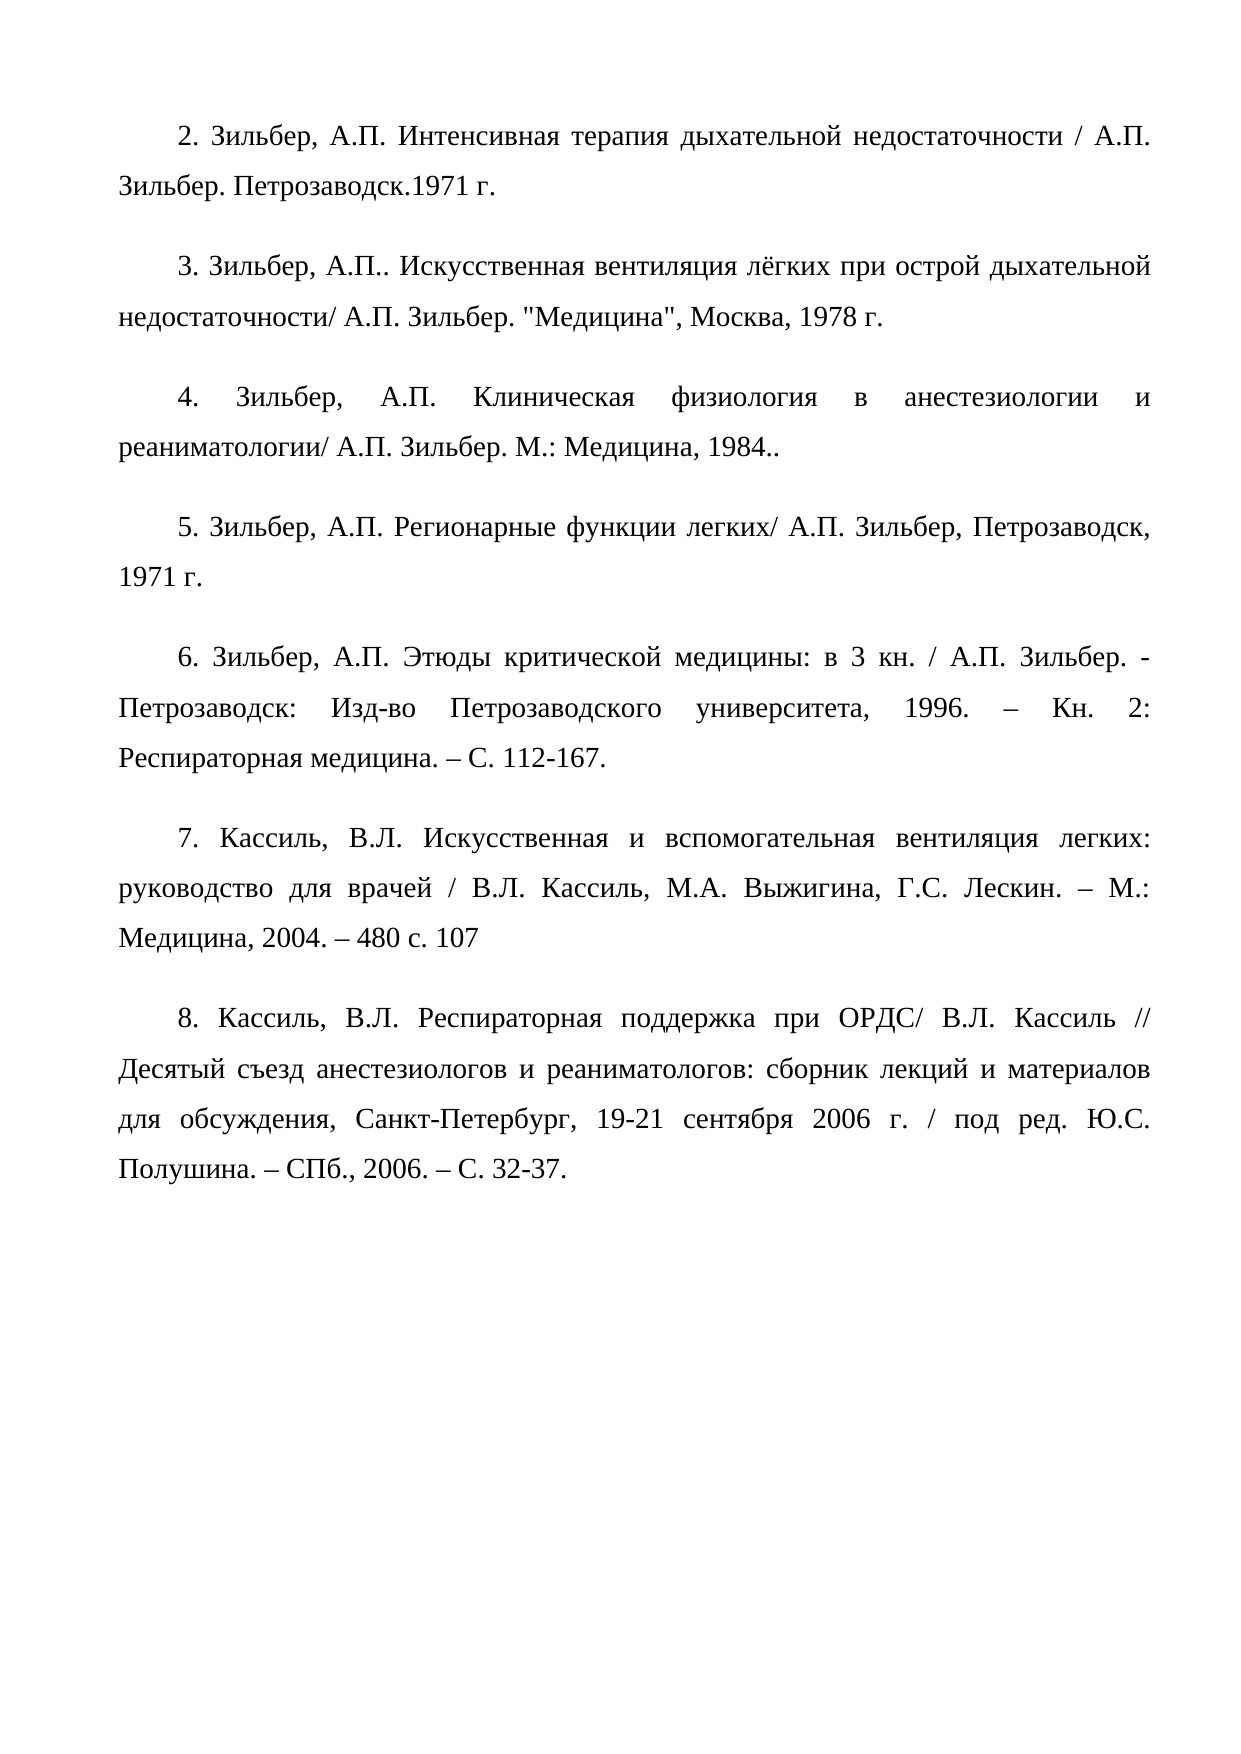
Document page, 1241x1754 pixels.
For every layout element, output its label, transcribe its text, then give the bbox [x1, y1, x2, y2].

text 2. Зильбер, А.П. Интенсивная терапия дыхательной недостаточности / А.П. Зильбер. Петрозаводск.1971 г. [118, 118, 1152, 202]
text 3. Зильбер, А.П.. Искусственная вентиляция лёгких при острой дыхательной недостаточности/ А.П. Зильбер. "Медицина", Москва, 1978 г. [118, 248, 1152, 332]
text 8. Кассиль, В.Л. Респираторная поддержка при ОРДС/ В.Л. Кассиль // Десятый съезд анестезиологов и реаниматологов: сборник лекций и материалов для обсуждения, Санкт-Петербург, 19-21 сентября 2006 г. / под ред. Ю.С. Полушина. – СПб., 2006. – С. 32-37. [118, 1001, 1152, 1185]
text 7. Кассиль, В.Л. Искусственная и вспомогательная вентиляция легких: руководство для врачей / В.Л. Кассиль, М.А. Выжигина, Г.С. Лескин. – М.: Медицина, 2004. – 480 с. 107 [118, 820, 1152, 954]
text 5. Зильбер, А.П. Регионарные функции легких/ А.П. Зильбер, Петрозаводск, 1971 г. [118, 509, 1152, 593]
text 4. Зильбер, А.П. Клиническая физиология в анестезиологии и реаниматологии/ А.П. Зильбер. М.: Медицина, 1984.. [118, 379, 1152, 463]
text 6. Зильбер, А.П. Этюды критической медицины: в 3 кн. / А.П. Зильбер. - Петрозаводск: Изд-во Петрозаводского университета, 1996. – Кн. 2: Респираторная медицина. – С. 112-167. [118, 639, 1152, 773]
